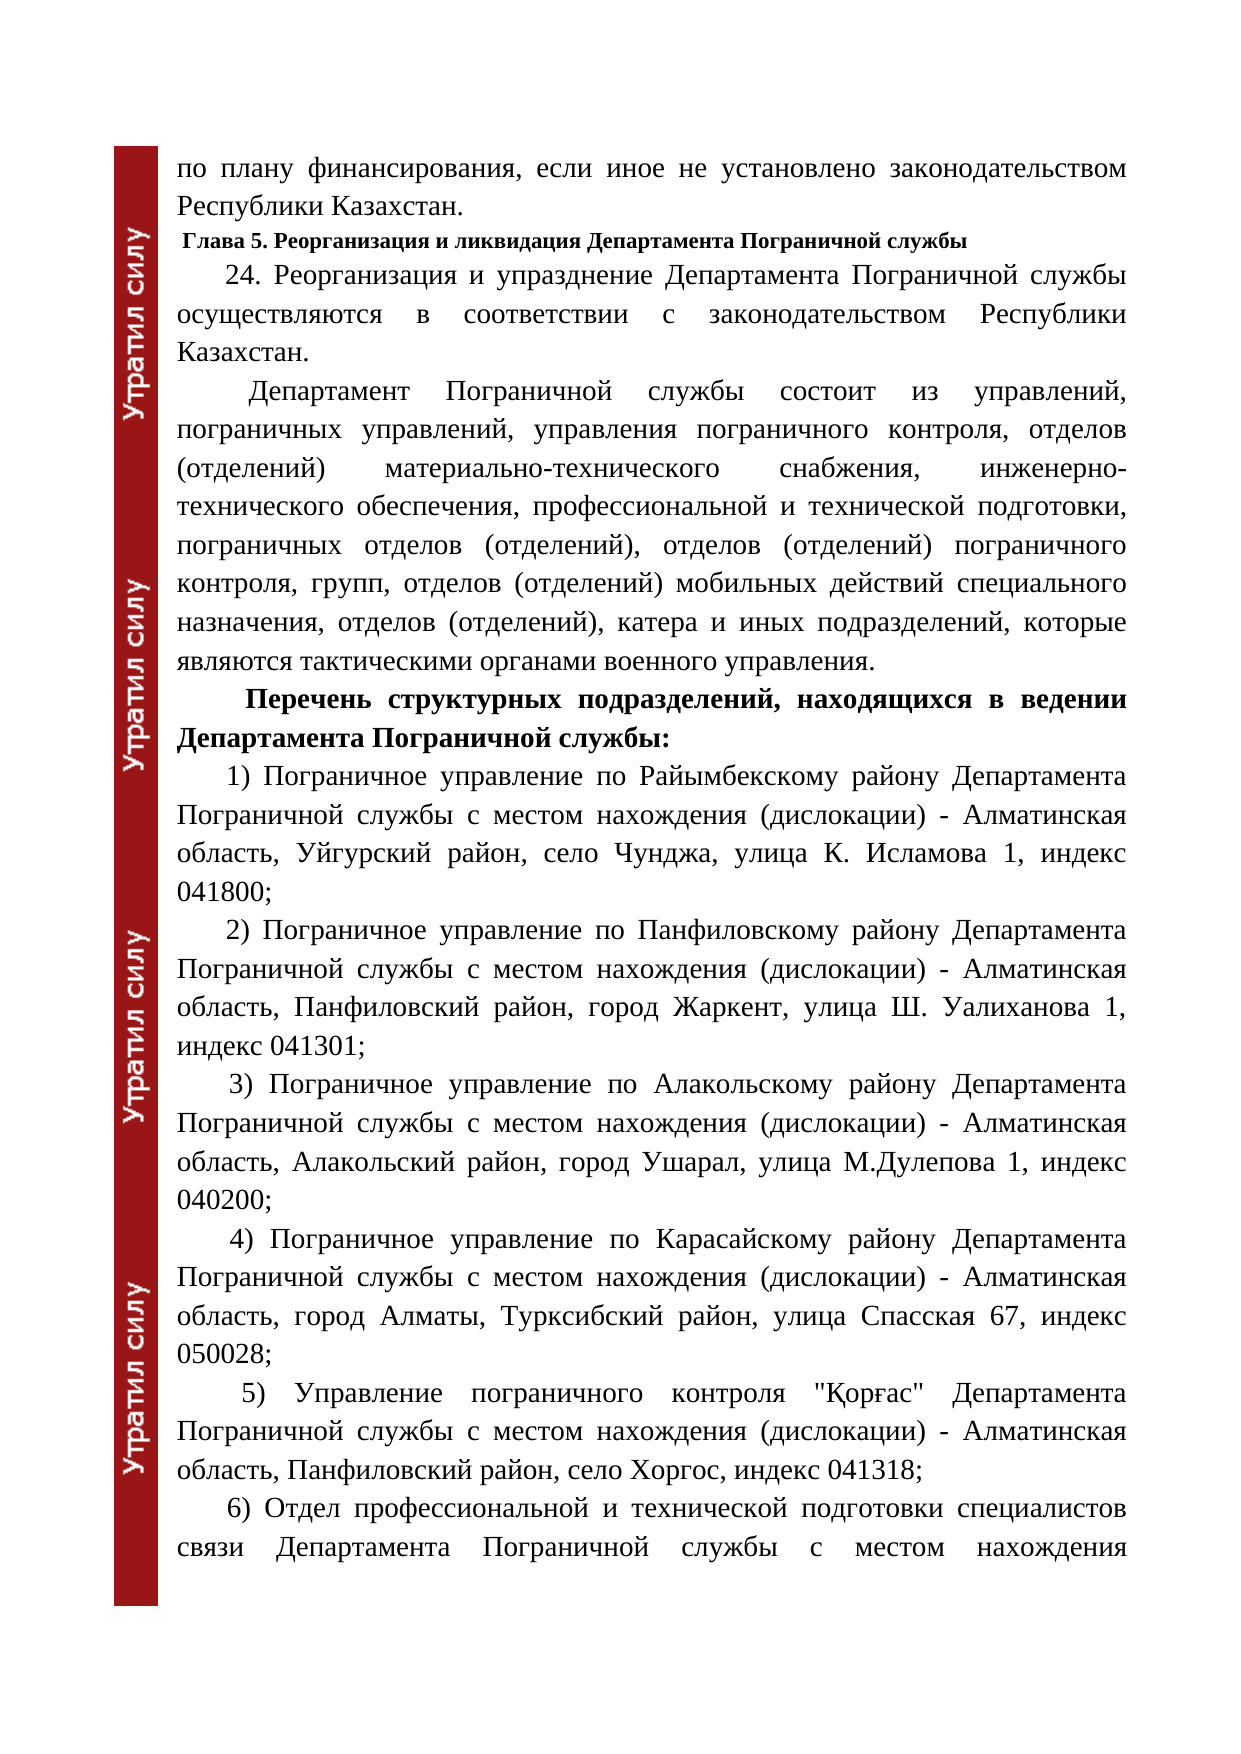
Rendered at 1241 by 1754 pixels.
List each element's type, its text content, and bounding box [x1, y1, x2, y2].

picture [114, 1216, 158, 1221]
picture [114, 253, 158, 257]
picture [114, 753, 158, 758]
picture [114, 676, 158, 681]
text 2) Пограничное управление по Панфиловскому району Департамента Пограничной службы с местом нахождения (дислокации) - Алматинская область, Панфиловский район, город Жаркент, улица Ш. Уалиханова 1, индекс 041301; [112, 912, 1128, 1062]
picture [114, 222, 158, 227]
picture [114, 1486, 158, 1491]
text 3) Пограничное управление по Алакольскому району Департамента Пограничной службы с местом нахождения (дислокации) - Алматинская область, Алакольский район, город Ушарал, улица М.Дулепова 1, индекс 040200; [112, 1067, 1128, 1216]
text Перечень структурных подразделений, находящихся в ведении Департамента Пограничной службы: [112, 681, 1128, 753]
picture [114, 146, 158, 150]
text Департамент Пограничной службы состоит из управлений, пограничных управлений, управления пограничного контроля, отделов (отделений) материально-технического снабжения, инженерно-технического обеспечения, профессиональной и технической подготовки, пограничных отделов (отделений), отделов (отделений) пограничного контроля, групп, отделов (отделений) мобильных действий специального назначения, отделов (отделений), катера и иных подразделений, которые являются тактическими органами военного управления. [112, 373, 1128, 676]
text 24. Реорганизация и упразднение Департамента Пограничной службы осуществляются в соответствии с законодательством Республики Казахстан. [112, 257, 1128, 368]
picture [114, 1062, 158, 1067]
picture [114, 368, 158, 373]
text 1) Пограничное управление по Райымбекскому району Департамента Пограничной службы с местом нахождения (дислокации) - Алматинская область, Уйгурский район, село Чунджа, улица К. Исламова 1, индекс 041800; [112, 758, 1128, 907]
text 5) Управление пограничного контроля "Қорғас" Департамента Пограничной службы с местом нахождения (дислокации) - Алматинская область, Панфиловский район, село Хоргос, индекс 041318; [112, 1375, 1128, 1486]
text 4) Пограничное управление по Карасайскому району Департамента Пограничной службы с местом нахождения (дислокации) - Алматинская область, город Алматы, Турксибский район, улица Спасская 67, индекс 050028; [112, 1221, 1128, 1370]
text Глава 5. Реорганизация и ликвидация Департамента Пограничной службы [112, 227, 1128, 253]
picture [114, 1563, 158, 1606]
picture [114, 1370, 158, 1375]
picture [114, 907, 158, 912]
